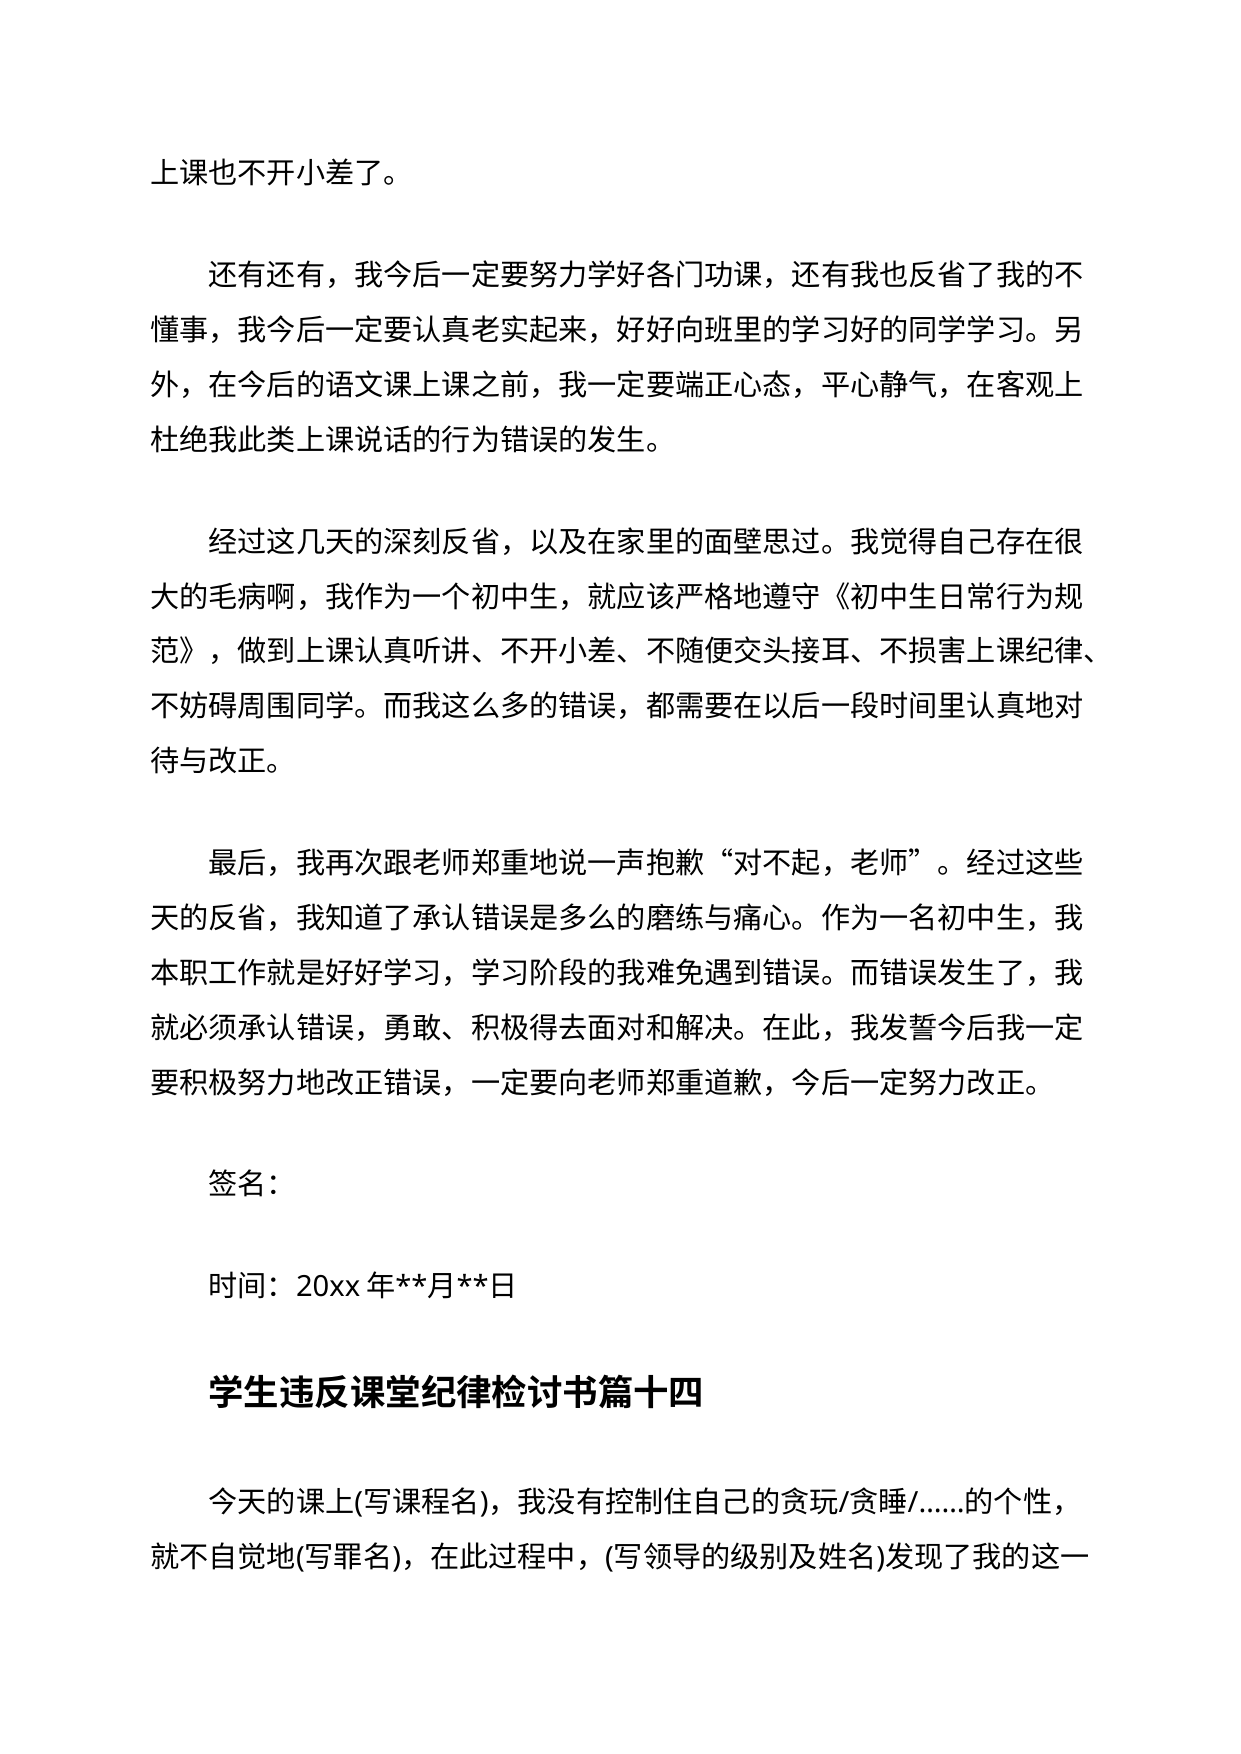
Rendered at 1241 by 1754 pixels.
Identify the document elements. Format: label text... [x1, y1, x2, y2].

text 签名： [150, 1161, 1090, 1203]
text 还有还有，我今后一定要努力学好各门功课，还有我也反省了我的不懂事，我今后一定要认真老实起来，好好向班里的学习好的同学学习。另外，在今后的语文课上课之前，我一定要端正心态，平心静气，在客观上杜绝我此类上课说话的行为错误的发生。 [150, 252, 1090, 459]
text 学生违反课堂纪律检讨书篇十四 [150, 1365, 1090, 1416]
text 时间：20xx年**月**日 [150, 1263, 1090, 1305]
text 经过这几天的深刻反省，以及在家里的面壁思过。我觉得自己存在很大的毛病啊，我作为一个初中生，就应该严格地遵守《初中生日常行为规范》，做到上课认真听讲、不开小差、不随便交头接耳、不损害上课纪律、不妨碍周围同学。而我这么多的错误，都需要在以后一段时间里认真地对待与改正。 [150, 518, 1090, 780]
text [150, 1478, 1090, 1576]
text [150, 150, 1090, 192]
text 最后，我再次跟老师郑重地说一声抱歉“对不起，老师”。经过这些天的反省，我知道了承认错误是多么的磨练与痛心。作为一名初中生，我本职工作就是好好学习，学习阶段的我难免遇到错误。而错误发生了，我就必须承认错误，勇敢、积极得去面对和解决。在此，我发誓今后我一定要积极努力地改正错误，一定要向老师郑重道歉，今后一定努力改正。 [150, 839, 1090, 1101]
